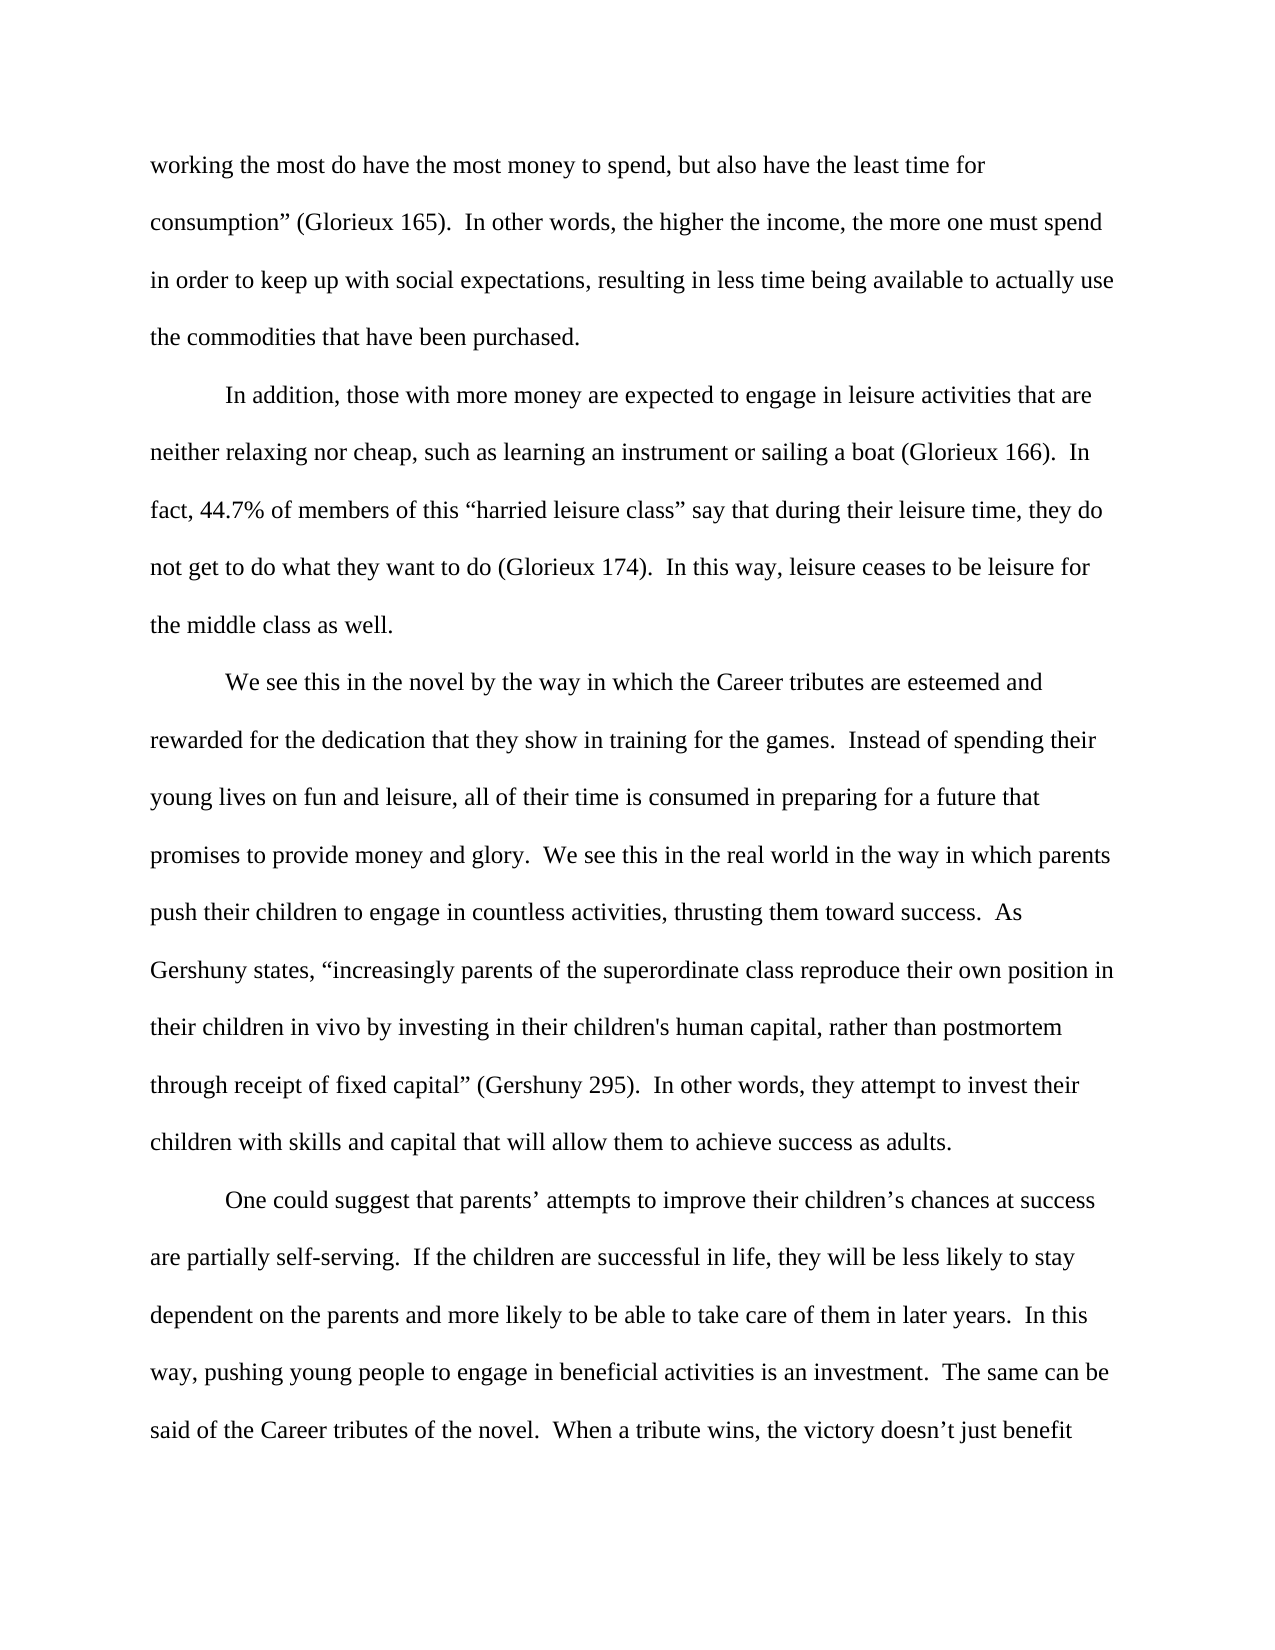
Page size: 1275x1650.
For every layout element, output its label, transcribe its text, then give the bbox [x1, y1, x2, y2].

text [150, 1185, 1125, 1444]
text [150, 150, 1125, 351]
text In addition, those with more money are expected to engage in leisure activities that are neither relaxing nor cheap, such as learning an instrument or sailing a boat (Glorieux 166). In fact, 44.7% of members of this “harried leisure class” say that during their leisure time, they do not get to do what they want to do (Glorieux 174). In this way, leisure ceases to be leisure for the middle class as well. [150, 380, 1125, 639]
text We see this in the novel by the way in which the Career tributes are esteemed and rewarded for the dedication that they show in training for the games. Instead of spending their young lives on fun and leisure, all of their time is consumed in preparing for a future that promises to provide money and glory. We see this in the real world in the way in which parents push their children to engage in countless activities, thrusting them toward success. As Gershuny states, “increasingly parents of the superordinate class reproduce their own position in their children in vivo by investing in their children's human capital, rather than postmortem through receipt of fixed capital” (Gershuny 295). In other words, they attempt to invest their children with skills and capital that will allow them to achieve success as adults. [150, 667, 1125, 1156]
